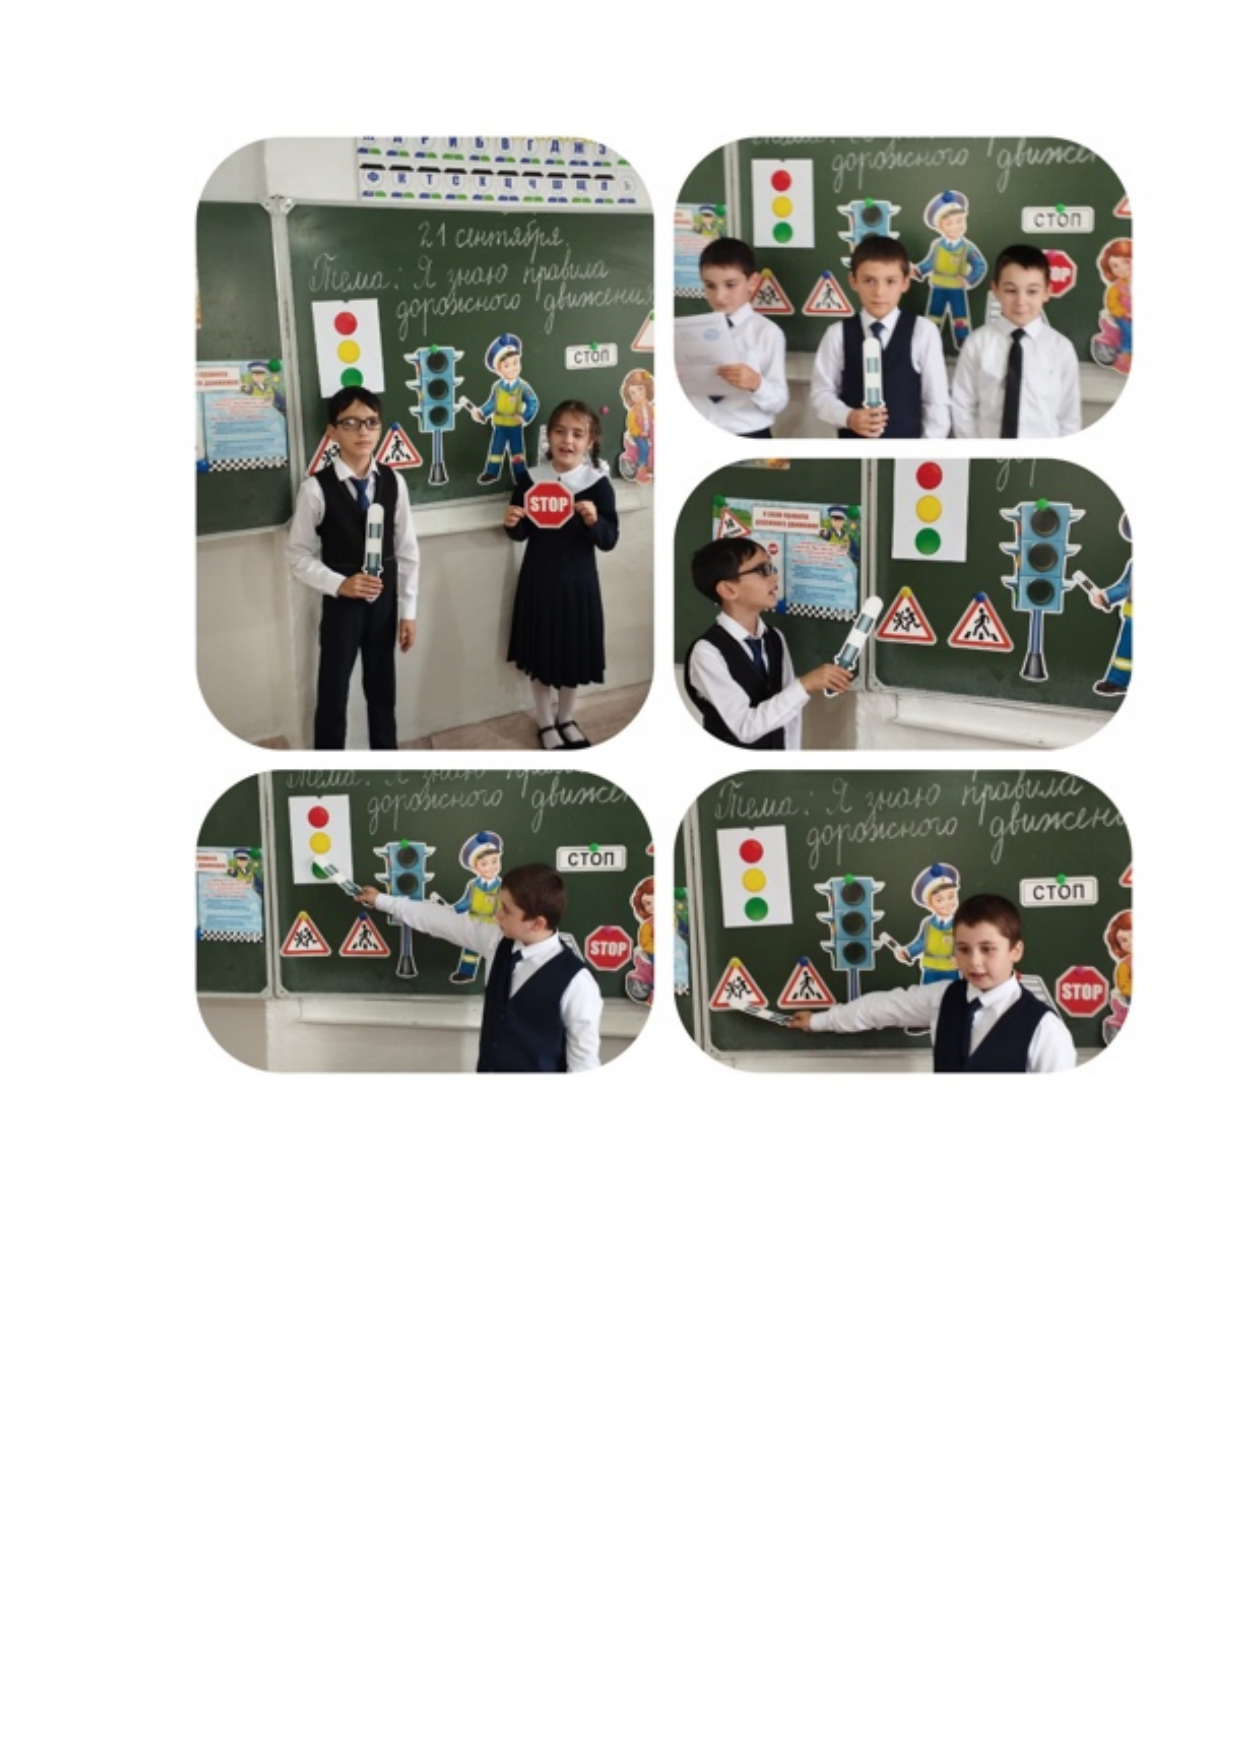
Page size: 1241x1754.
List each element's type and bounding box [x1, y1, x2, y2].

picture [177, 118, 1152, 1093]
